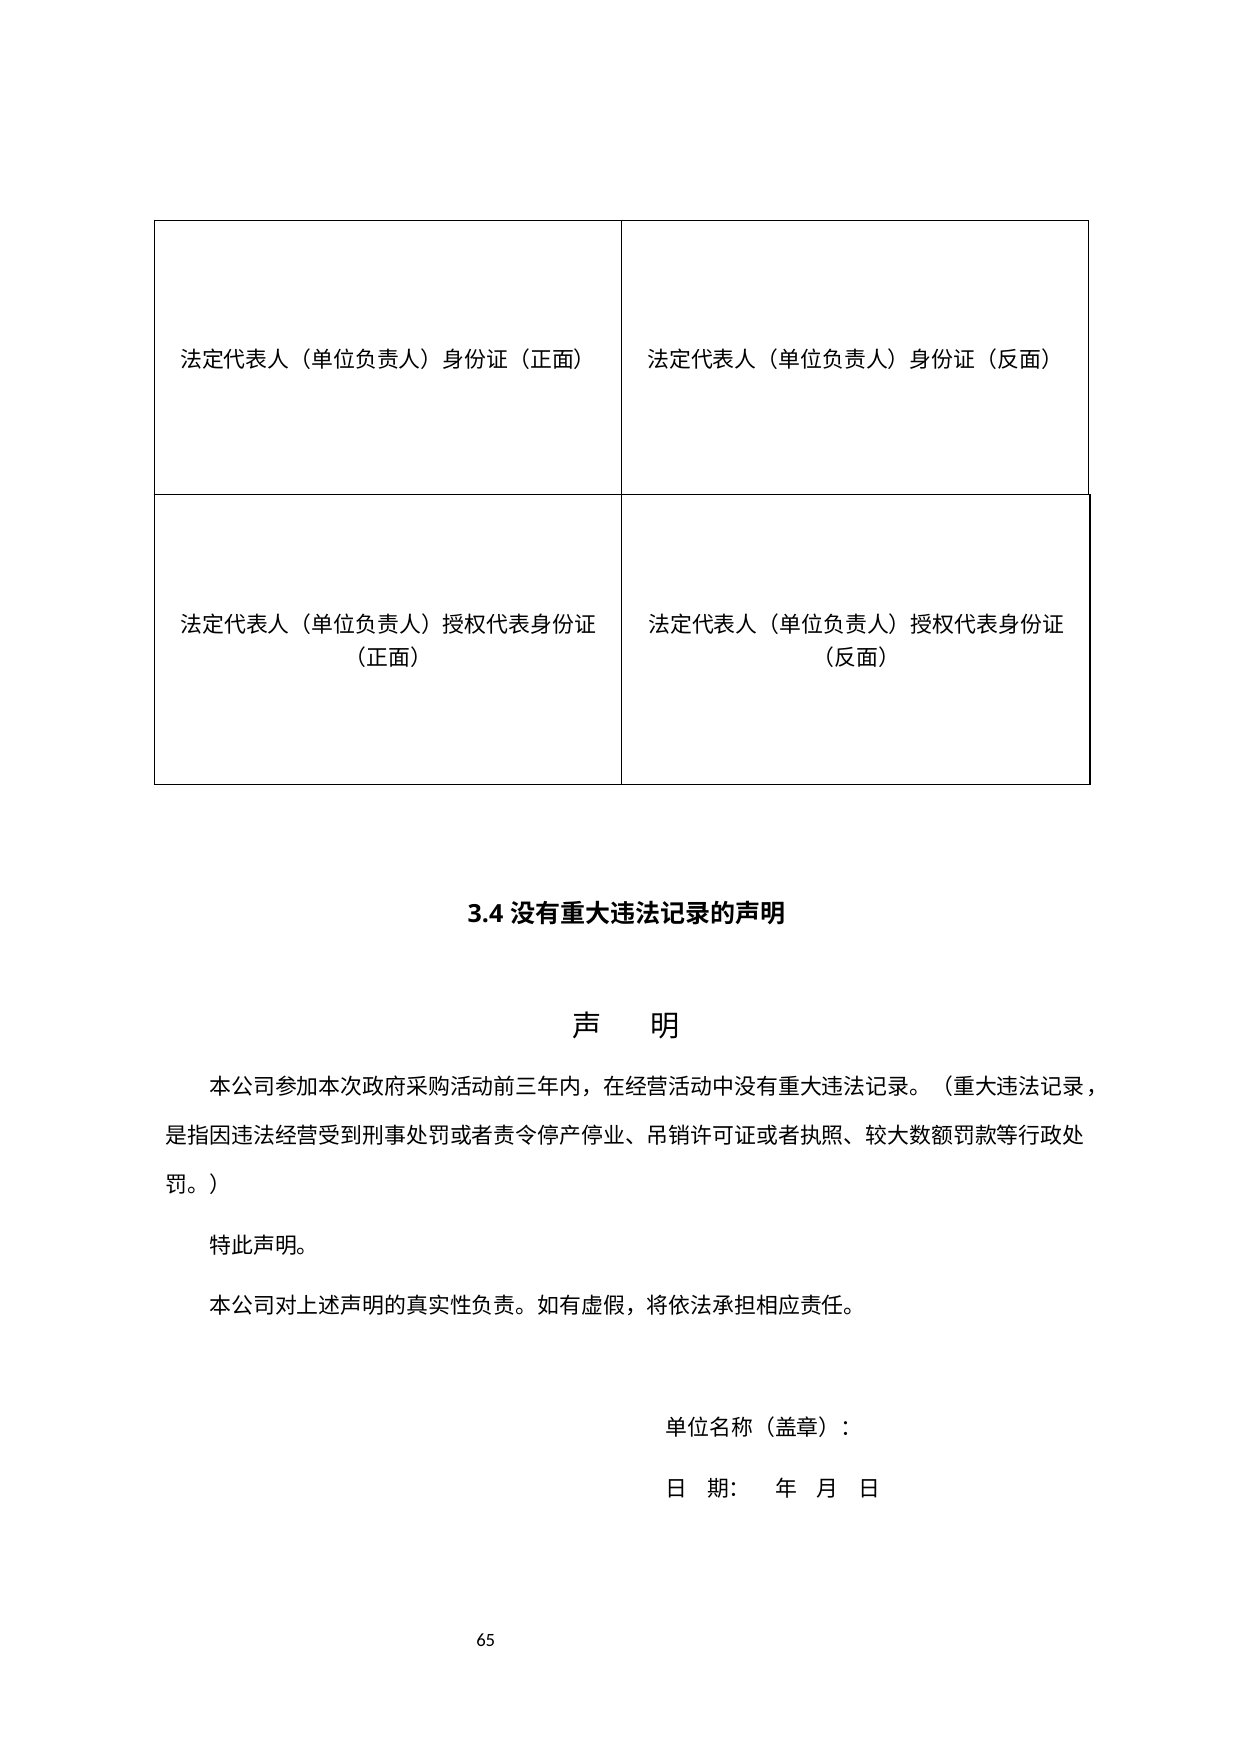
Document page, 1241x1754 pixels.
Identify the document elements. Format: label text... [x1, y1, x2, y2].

text 本公司参加本次政府采购活动前三年内，在经营活动中没有重大违法记录。（重大违法记录，是指因违法经营受到刑事处罚或者责令停产停业、吊销许可证或者执照、较大数额罚款等行政处罚。） [165, 1069, 1087, 1199]
text 日 期： 年 月 日 [165, 1471, 1043, 1503]
text 3.4 没有重大违法记录的声明 [165, 879, 1087, 944]
text 单位名称（盖章）： [165, 1410, 1043, 1442]
text 特此声明。 [165, 1227, 1087, 1260]
table_cell 法定代表人（单位负责人）授权代表身份证 （反面） [622, 495, 1089, 784]
text 本公司对上述声明的真实性负责。如有虚假，将依法承担相应责任。 [165, 1288, 1087, 1321]
table_header 法定代表人（单位负责人）身份证（反面） [622, 221, 1088, 494]
table_cell 法定代表人（单位负责人）授权代表身份证 （正面） [155, 495, 621, 784]
table_header 法定代表人（单位负责人）身份证（正面） [155, 221, 621, 494]
text 声 明 [165, 991, 1087, 1056]
